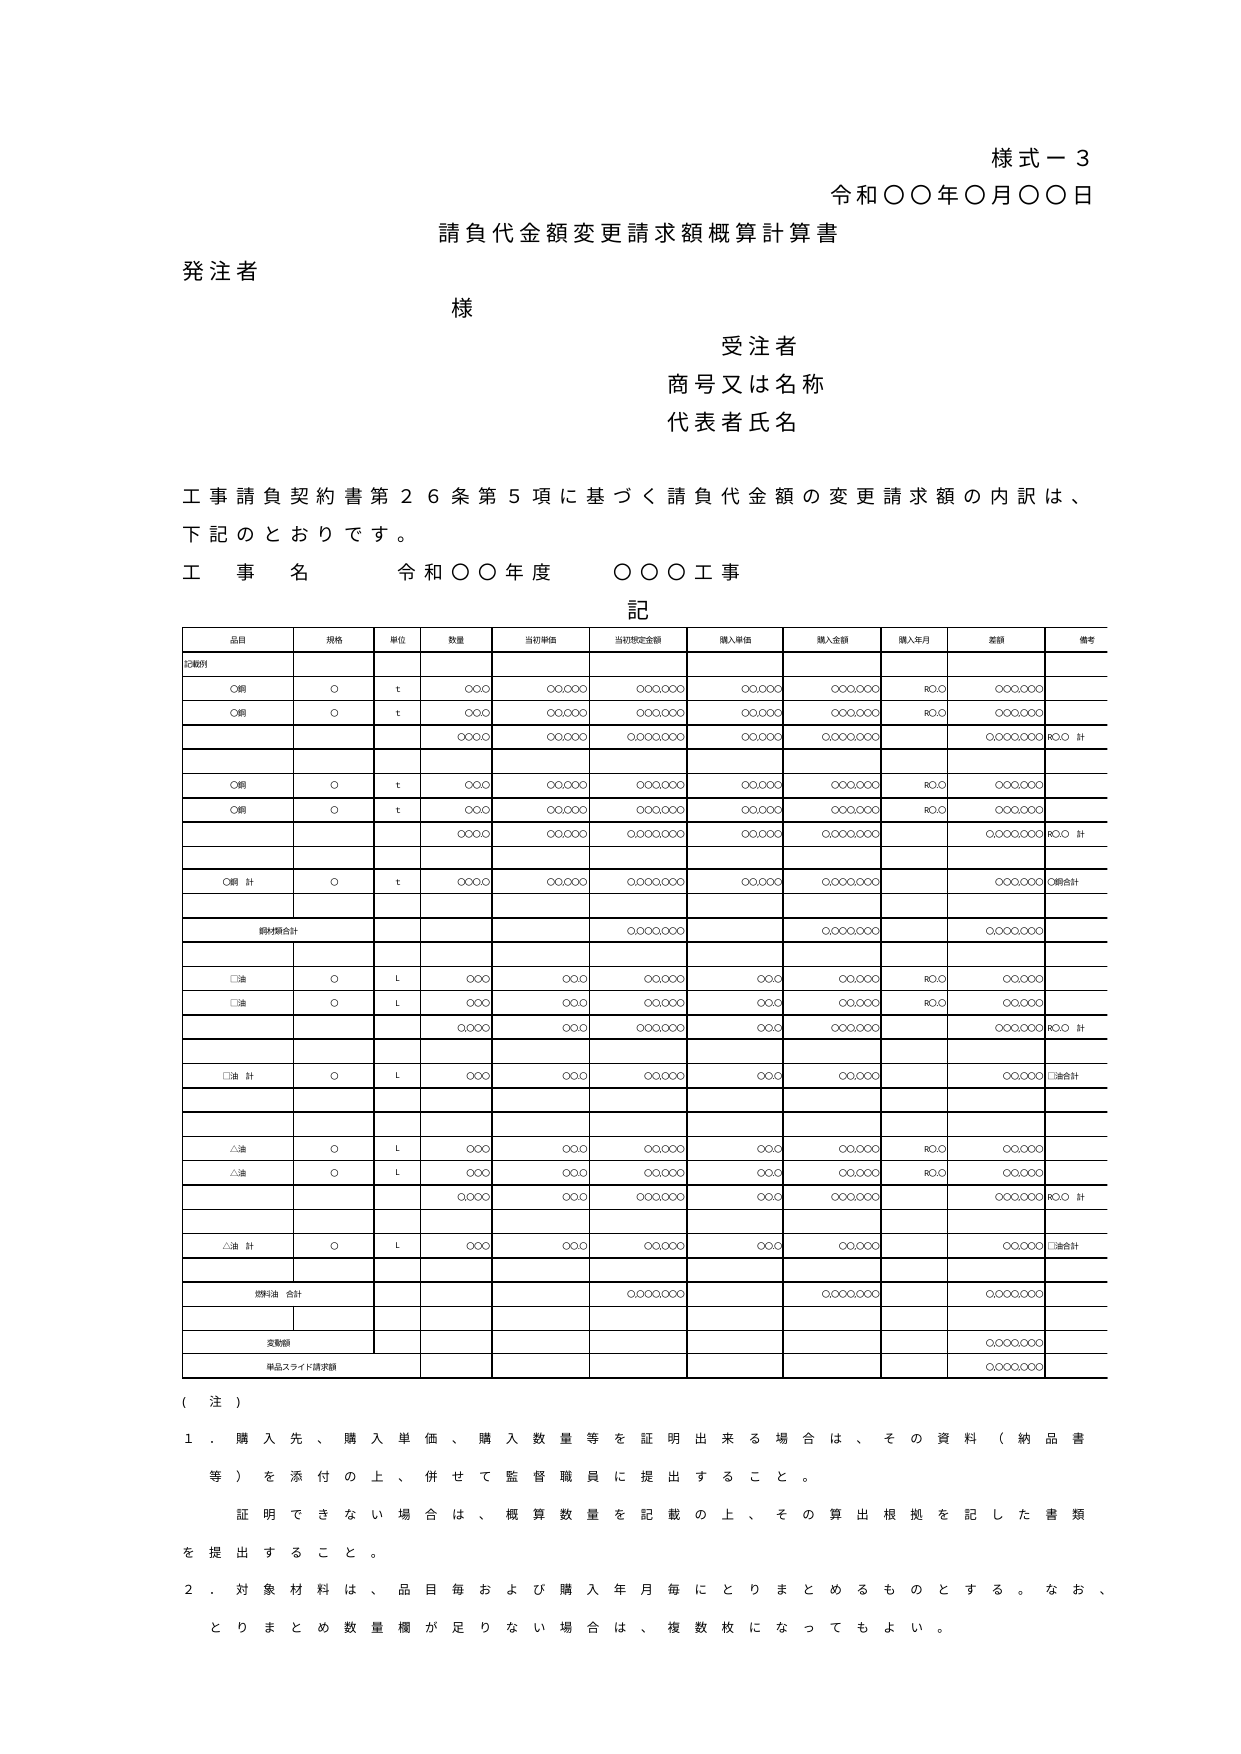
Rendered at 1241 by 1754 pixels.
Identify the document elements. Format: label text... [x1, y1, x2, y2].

text 証明できない場合は、概算数量を記載の上、その算出根拠を記した書類を提出すること。 [182, 1495, 1099, 1570]
text ２．対象材料は、品目毎および購入年月毎にとりまとめるものとする。なお、とりまとめ数量欄が足りない場合は、複数枚になってもよい。 [182, 1570, 1099, 1646]
text 商号又は名称 [182, 364, 1099, 401]
text １．購入先、購入単価、購入数量等を証明出来る場合は、その資料（納品書等）を添付の上、併せて監督職員に提出すること。 [182, 1419, 1099, 1495]
text 令和〇〇年〇月〇〇日 [182, 175, 1099, 213]
text 工 事 名 令和〇〇年度 〇〇〇工事 [182, 552, 1099, 590]
text 請負代金額変更請求額概算計算書 [182, 213, 1099, 251]
text 様 [182, 288, 1099, 326]
text 代表者氏名 [182, 401, 1099, 439]
text 記 [182, 590, 1099, 627]
text 受注者 [182, 326, 1099, 364]
text 様式ー３ [182, 137, 1099, 175]
text 工事請負契約書第２６条第５項に基づく請負代金額の変更請求額の内訳は、下記のとおりです。 [182, 477, 1099, 552]
text 発注者 [182, 251, 1099, 288]
text (注) [182, 1382, 1099, 1419]
